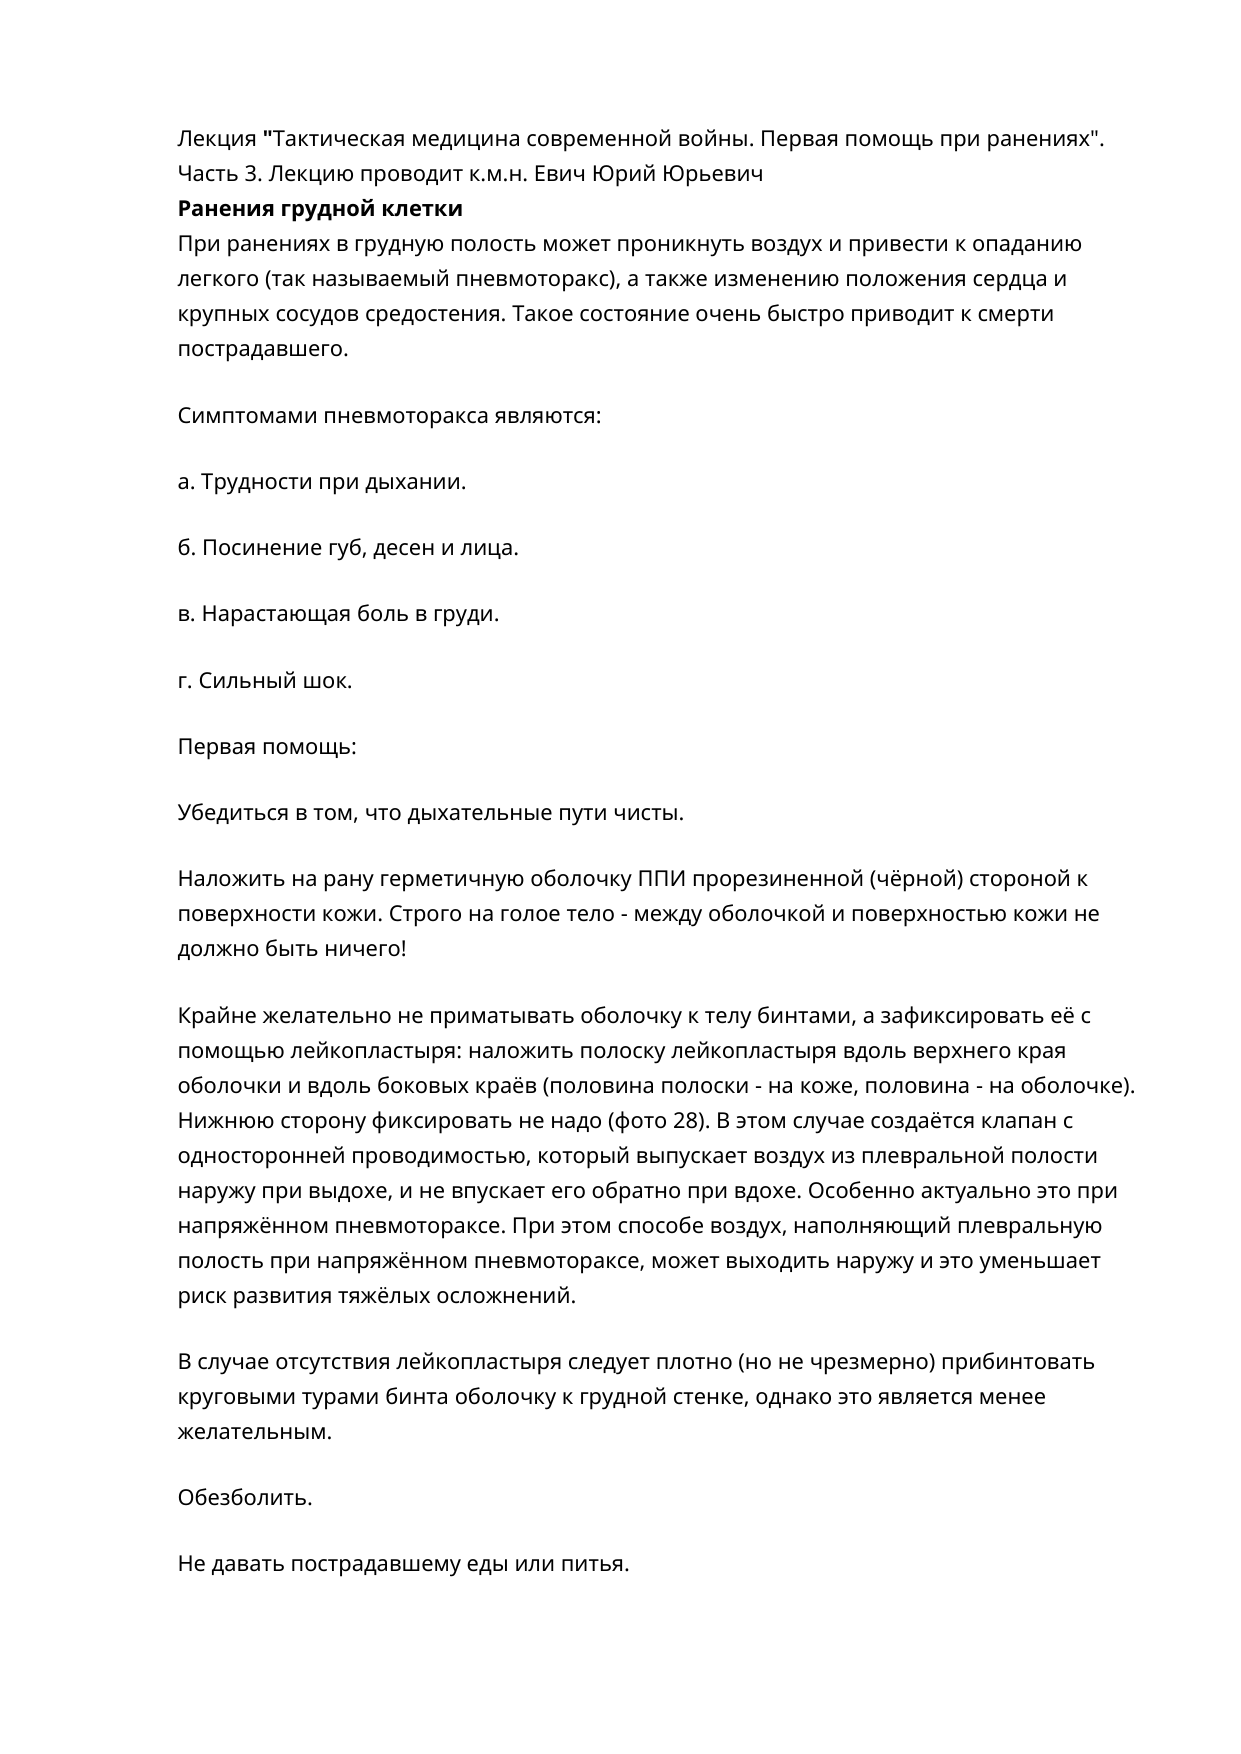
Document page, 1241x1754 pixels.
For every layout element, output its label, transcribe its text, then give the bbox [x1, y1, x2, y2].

text При ранениях в грудную полость может проникнуть воздух и привести к опаданию легкого (так называемый пневмоторакс), а также изменению положения сердца и крупных сосудов средостения. Такое состояние очень быстро приводит к смерти пострадавшего. [177, 223, 1152, 363]
text Лекция "Тактическая медицина современной войны. Первая помощь при ранениях". Часть 3. Лекцию проводит к.м.н. Евич Юрий Юрьевич [177, 118, 1152, 188]
text а. Трудности при дыхании. [177, 461, 1152, 496]
text В случае отсутствия лейкопластыря следует плотно (но не чрезмерно) прибинтовать круговыми турами бинта оболочку к грудной стенке, однако это является менее желательным. [177, 1341, 1152, 1446]
text Наложить на рану герметичную оболочку ППИ прорезиненной (чёрной) стороной к поверхности кожи. Строго на голое тело - между оболочкой и поверхностью кожи не должно быть ничего! [177, 858, 1152, 963]
text Обезболить. [177, 1477, 1152, 1512]
text Ранения грудной клетки [177, 188, 1152, 223]
text в. Нарастающая боль в груди. [177, 593, 1152, 628]
text Первая помощь: [177, 726, 1152, 761]
text Убедиться в том, что дыхательные пути чисты. [177, 792, 1152, 827]
text Не давать пострадавшему еды или питья. [177, 1543, 1152, 1578]
text Крайне желательно не приматывать оболочку к телу бинтами, а зафиксировать её с помощью лейкопластыря: наложить полоску лейкопластыря вдоль верхнего края оболочки и вдоль боковых краёв (половина полоски - на коже, половина - на оболочке). Нижнюю сторону фиксировать не надо (фото 28). В этом случае создаётся клапан с односторонней проводимостью, который выпускает воздух из плевральной полости наружу при выдохе, и не впускает его обратно при вдохе. Особенно актуально это при напряжённом пневмотораксе. При этом способе воздух, наполняющий плевральную полость при напряжённом пневмотораксе, может выходить наружу и это уменьшает риск развития тяжёлых осложнений. [177, 994, 1152, 1309]
text Симптомами пневмоторакса являются: [177, 394, 1152, 429]
text г. Сильный шок. [177, 659, 1152, 694]
text б. Посинение губ, десен и лица. [177, 527, 1152, 562]
